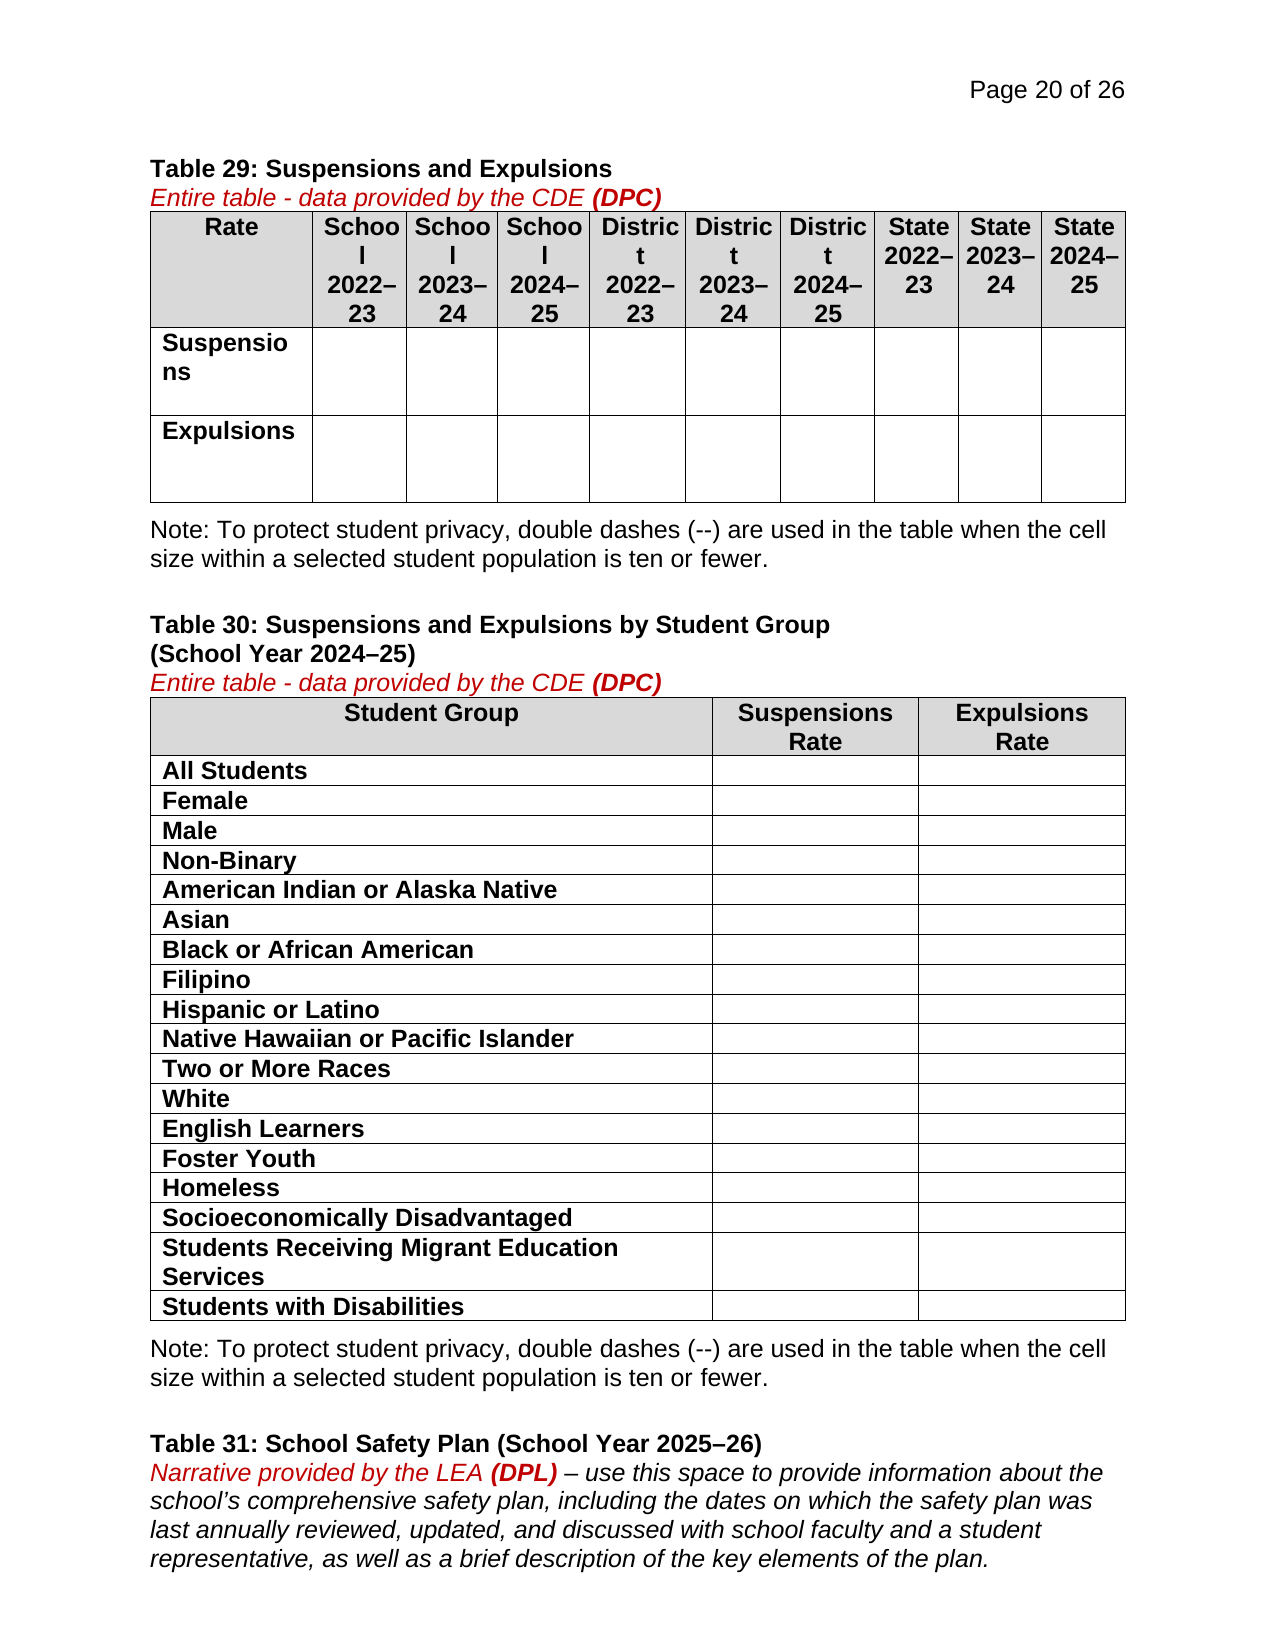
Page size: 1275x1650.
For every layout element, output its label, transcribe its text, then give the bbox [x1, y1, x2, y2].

table_cell [919, 995, 1125, 1023]
table_cell [713, 1233, 918, 1290]
table_cell [919, 935, 1125, 964]
table_header State 2024–25 [1042, 212, 1125, 327]
table_cell [919, 965, 1125, 993]
text Note: To protect student privacy, double dashes (--) are used in the table when the cell size within a selected student population is ten or fewer. [150, 1334, 1144, 1391]
table_cell [713, 935, 918, 964]
text Note: To protect student privacy, double dashes (--) are used in the table when the cell size within a selected student population is ten or fewer. [150, 515, 1144, 573]
table_cell [919, 786, 1125, 815]
table_header School 2024–25 [498, 212, 589, 327]
table_cell [713, 1024, 918, 1053]
table_cell [919, 1291, 1125, 1320]
table_cell [713, 756, 918, 785]
table_cell [919, 1233, 1125, 1290]
table_cell [713, 1054, 918, 1083]
table_cell [313, 416, 406, 502]
table_cell [498, 328, 589, 414]
table_cell English Learners [151, 1114, 712, 1142]
table_cell [875, 328, 958, 414]
text Entire table - data provided by the CDE (DPC) [150, 182, 1125, 211]
text Narrative provided by the LEA (DPL) – use this space to provide information about the school’s comprehensive safety plan, including the dates on which the safety plan was last annually reviewed, updated, and discussed with school faculty and a student representative, as well as a brief description of the key elements of the plan. [150, 1457, 1125, 1572]
table_cell [919, 905, 1125, 934]
table_cell [919, 1054, 1125, 1083]
table_cell Hispanic or Latino [151, 995, 712, 1023]
table_cell Filipino [151, 965, 712, 993]
table_cell [713, 846, 918, 874]
table_header Rate [151, 212, 312, 327]
table_cell [498, 416, 589, 502]
table_cell [919, 756, 1125, 785]
table_cell Native Hawaiian or Pacific Islander [151, 1024, 712, 1053]
subtitle Table 29: Suspensions and Expulsions [150, 154, 1125, 182]
table_cell [919, 1144, 1125, 1172]
table_cell Students Receiving Migrant Education Services [151, 1233, 712, 1290]
subtitle Table 30: Suspensions and Expulsions by Student Group [150, 610, 1125, 639]
text Entire table - data provided by the CDE (DPC) [150, 668, 1125, 697]
table_header Expulsions Rate [919, 698, 1125, 755]
table_cell [919, 875, 1125, 904]
table_cell All Students [151, 756, 712, 785]
table_cell [959, 416, 1041, 502]
table_cell [919, 1203, 1125, 1232]
table_cell [919, 1114, 1125, 1142]
table_header District 2024–25 [781, 212, 874, 327]
table_cell White [151, 1084, 712, 1113]
table_cell [590, 328, 685, 414]
table_header State 2022–23 [875, 212, 958, 327]
table_cell [713, 1114, 918, 1142]
table_header School 2022–23 [313, 212, 406, 327]
table_cell [713, 1291, 918, 1320]
table_cell Expulsions [151, 416, 312, 502]
table_cell Two or More Races [151, 1054, 712, 1083]
table_cell Male [151, 816, 712, 844]
table_header District 2023–24 [686, 212, 780, 327]
table_cell [1042, 328, 1125, 414]
table_cell Students with Disabilities [151, 1291, 712, 1320]
table_cell [919, 1084, 1125, 1113]
table_cell [713, 1144, 918, 1172]
subtitle Table 31: School Safety Plan (School Year 2025–26) [150, 1429, 1125, 1457]
table_cell Black or African American [151, 935, 712, 964]
table_cell Non-Binary [151, 846, 712, 874]
table_cell [313, 328, 406, 414]
table_cell [713, 1084, 918, 1113]
table_cell [781, 328, 874, 414]
table_header Suspensions Rate [713, 698, 918, 755]
table_cell [781, 416, 874, 502]
table_cell [1042, 416, 1125, 502]
table_cell [919, 846, 1125, 874]
table_header State 2023–24 [959, 212, 1041, 327]
table_cell [713, 1173, 918, 1202]
table_cell [713, 816, 918, 844]
table_cell [407, 416, 497, 502]
table_cell [919, 1024, 1125, 1053]
table_cell [713, 995, 918, 1023]
table_header District 2022–23 [590, 212, 685, 327]
table_cell [713, 875, 918, 904]
table_cell Homeless [151, 1173, 712, 1202]
table_cell Asian [151, 905, 712, 934]
table_cell [686, 416, 780, 502]
table_cell [407, 328, 497, 414]
table_cell [590, 416, 685, 502]
table_cell [919, 816, 1125, 844]
table_cell Socioeconomically Disadvantaged [151, 1203, 712, 1232]
table_cell [713, 1203, 918, 1232]
table_cell [713, 965, 918, 993]
table_cell [919, 1173, 1125, 1202]
table_header Student Group [151, 698, 712, 755]
table_cell Suspensions [151, 328, 312, 414]
table_cell American Indian or Alaska Native [151, 875, 712, 904]
table_cell [686, 328, 780, 414]
table_cell Female [151, 786, 712, 815]
table_header School 2023–24 [407, 212, 497, 327]
table_cell Foster Youth [151, 1144, 712, 1172]
table_cell [875, 416, 958, 502]
table_cell [713, 905, 918, 934]
text (School Year 2024–25) [150, 639, 1125, 668]
table_cell [713, 786, 918, 815]
table_cell [959, 328, 1041, 414]
